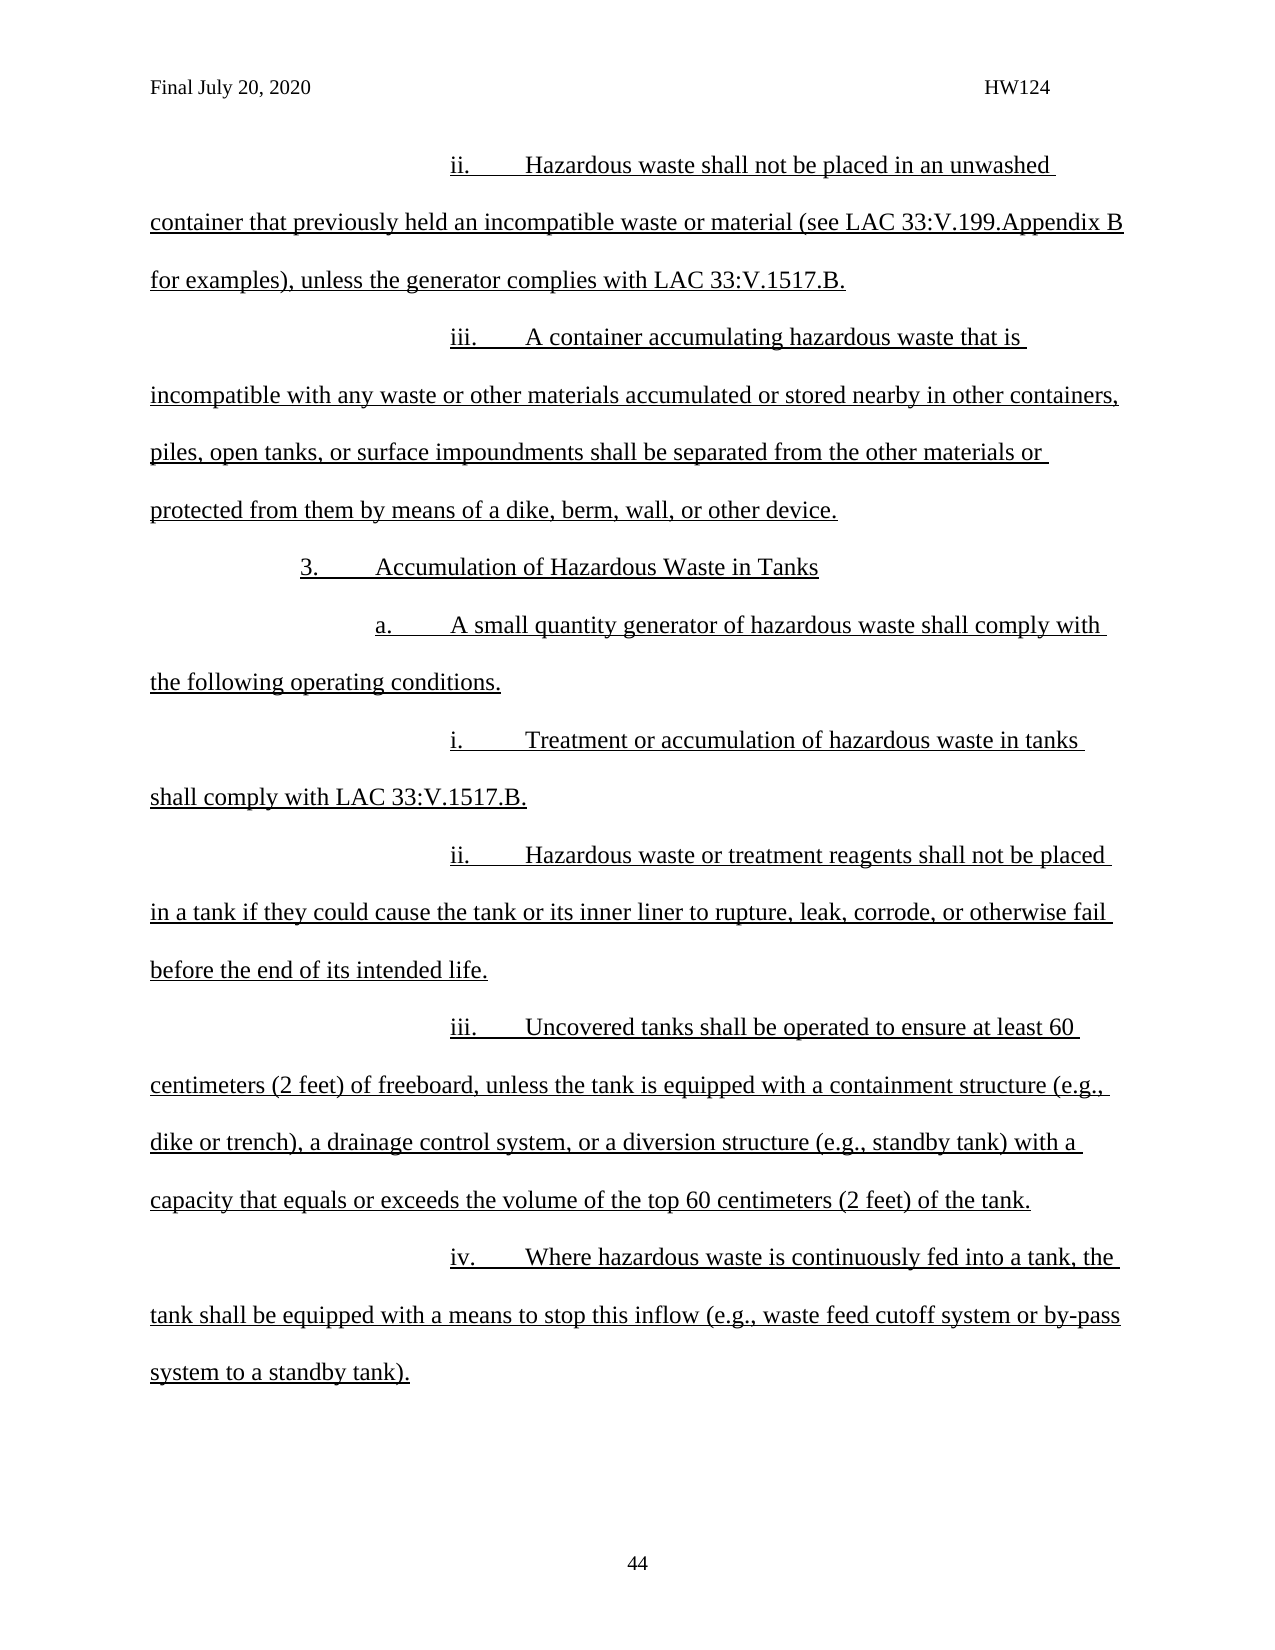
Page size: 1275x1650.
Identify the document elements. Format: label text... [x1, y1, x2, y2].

text i. Treatment or accumulation of hazardous waste in tanks shall comply with LAC 33:V.1517.B. [150, 725, 1125, 811]
text iii. A container accumulating hazardous waste that is incompatible with any waste or other materials accumulated or stored nearby in other containers, piles, open tanks, or surface impoundments shall be separated from the other materials or protected from them by means of a dike, berm, wall, or other device. [150, 322, 1125, 524]
text ii. Hazardous waste shall not be placed in an unwashed container that previously held an incompatible waste or material (see LAC 33:V.199.Appendix B for examples), unless the generator complies with LAC 33:V.1517.B. [150, 150, 1125, 294]
text iii. Uncovered tanks shall be operated to ensure at least 60 centimeters (2 feet) of freeboard, unless the tank is equipped with a containment structure (e.g., dike or trench), a drainage control system, or a diversion structure (e.g., standby tank) with a capacity that equals or exceeds the volume of the top 60 centimeters (2 feet) of the tank. [150, 1012, 1125, 1214]
text ii. Hazardous waste or treatment reagents shall not be placed in a tank if they could cause the tank or its inner liner to rupture, leak, corrode, or otherwise fail before the end of its intended life. [150, 840, 1125, 984]
text a. A small quantity generator of hazardous waste shall comply with the following operating conditions. [150, 610, 1125, 696]
text iv. Where hazardous waste is continuously fed into a tank, the tank shall be equipped with a means to stop this inflow (e.g., waste feed cutoff system or by-pass system to a standby tank). [150, 1242, 1125, 1386]
text 3. Accumulation of Hazardous Waste in Tanks [150, 552, 1125, 581]
